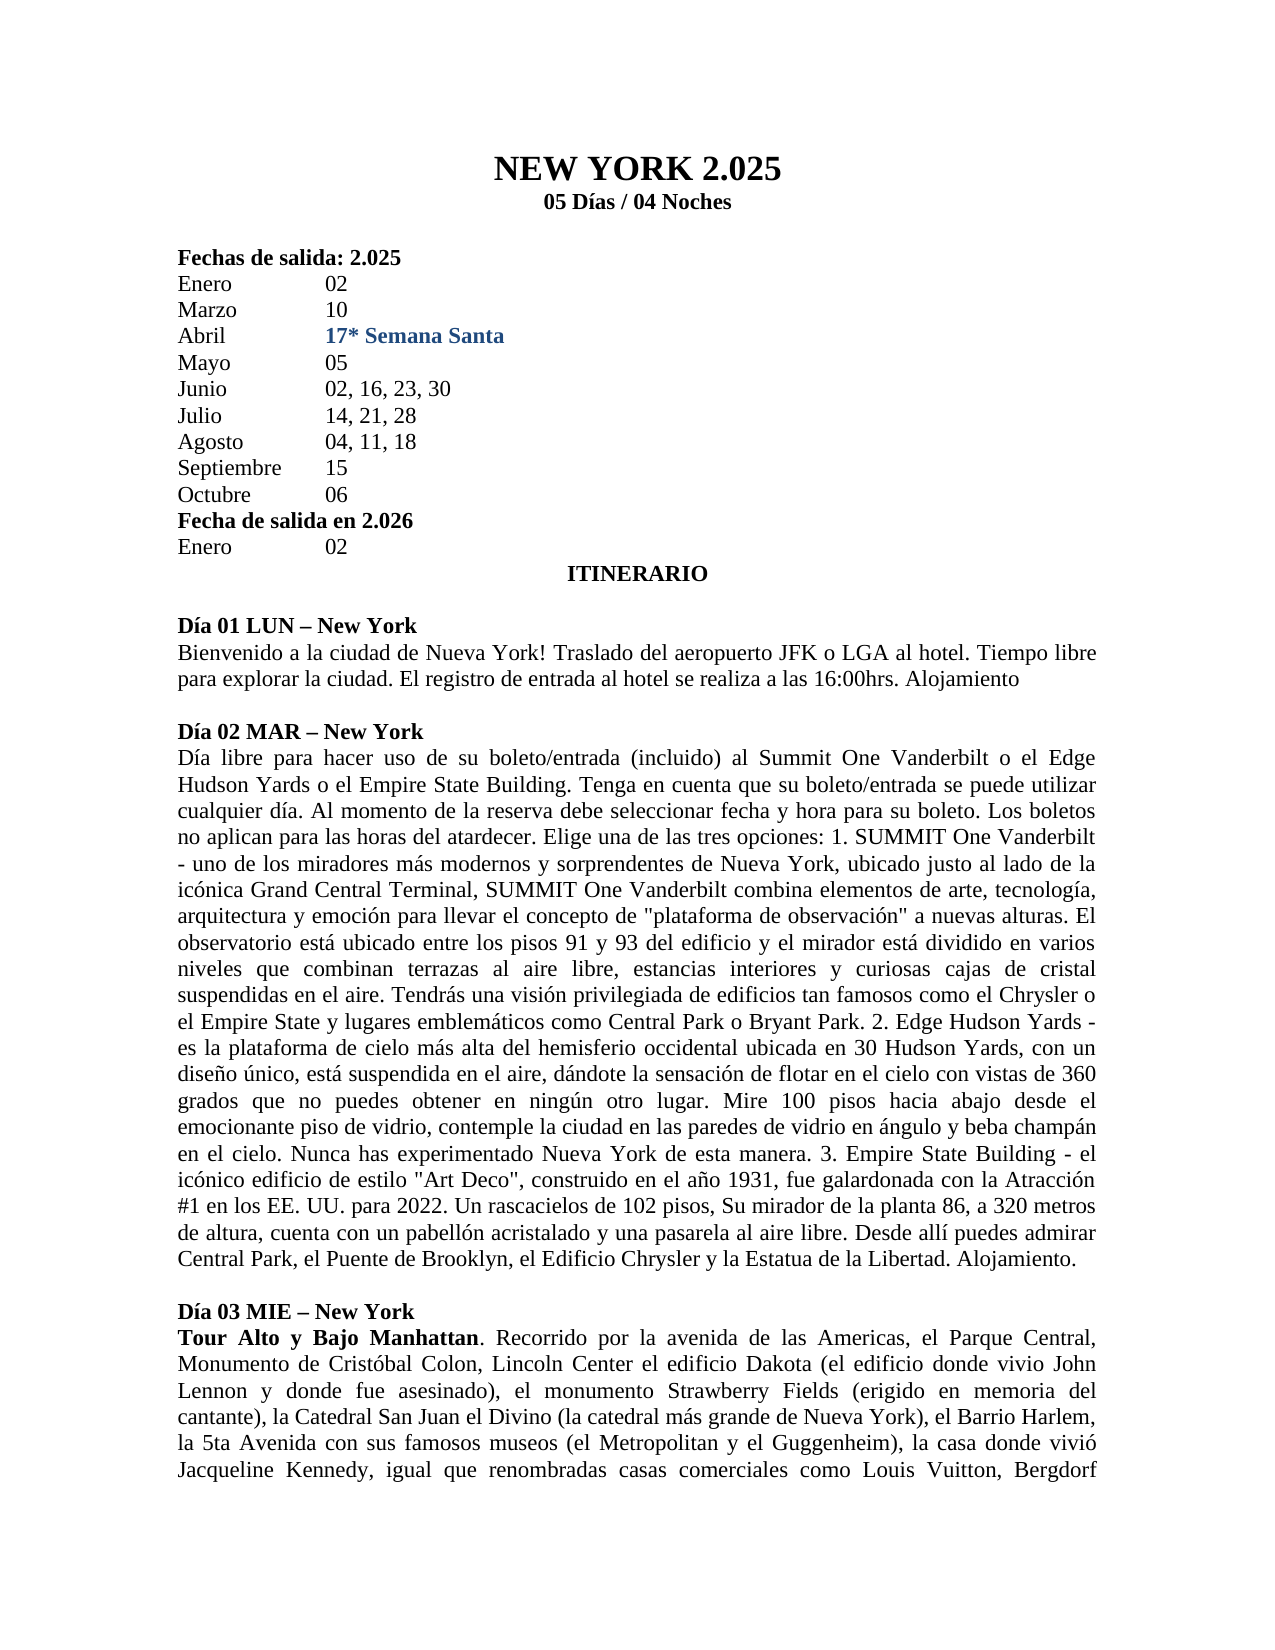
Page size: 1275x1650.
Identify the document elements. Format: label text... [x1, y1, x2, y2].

text ITINERARIO [177, 560, 1098, 586]
text Enero 02 [177, 270, 1098, 296]
text Día 02 MAR – New York [177, 718, 1098, 744]
text Bienvenido a la ciudad de Nueva York! Traslado del aeropuerto JFK o LGA al hotel. Tiempo libre para explorar la ciudad. El registro de entrada al hotel se realiza a las 16:00hrs. Alojamiento [177, 639, 1098, 692]
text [177, 1324, 1098, 1482]
text Octubre 06 [177, 481, 1098, 507]
text Julio 14, 21, 28 [177, 402, 1098, 428]
text Día 03 MIE – New York [177, 1298, 1098, 1324]
text Fechas de salida: 2.025 [177, 243, 1098, 270]
text Día 01 LUN – New York [177, 612, 1098, 639]
text Agosto 04, 11, 18 [177, 428, 1098, 454]
text Junio 02, 16, 23, 30 [177, 375, 1098, 402]
text Enero 02 [177, 533, 1098, 560]
text NEW YORK 2.025 [177, 148, 1098, 188]
text Abril 17* Semana Santa [177, 323, 1098, 349]
text 05 Días / 04 Noches [177, 188, 1098, 215]
text Septiembre 15 [177, 454, 1098, 481]
text Mayo 05 [177, 349, 1098, 375]
text Fecha de salida en 2.026 [177, 507, 1098, 533]
text Marzo 10 [177, 296, 1098, 323]
text Día libre para hacer uso de su boleto/entrada (incluido) al Summit One Vanderbilt o el Edge Hudson Yards o el Empire State Building. Tenga en cuenta que su boleto/entrada se puede utilizar cualquier día. Al momento de la reserva debe seleccionar fecha y hora para su boleto. Los boletos no aplican para las horas del atardecer. Elige una de las tres opciones: 1. SUMMIT One Vanderbilt - uno de los miradores más modernos y sorprendentes de Nueva York, ubicado justo al lado de la icónica Grand Central Terminal, SUMMIT One Vanderbilt combina elementos de arte, tecnología, arquitectura y emoción para llevar el concepto de "plataforma de observación" a nuevas alturas. El observatorio está ubicado entre los pisos 91 y 93 del edificio y el mirador está dividido en varios niveles que combinan terrazas al aire libre, estancias interiores y curiosas cajas de cristal suspendidas en el aire. Tendrás una visión privilegiada de edificios tan famosos como el Chrysler o el Empire State y lugares emblemáticos como Central Park o Bryant Park. 2. Edge Hudson Yards - es la plataforma de cielo más alta del hemisferio occidental ubicada en 30 Hudson Yards, con un diseño único, está suspendida en el aire, dándote la sensación de flotar en el cielo con vistas de 360 grados que no puedes obtener en ningún otro lugar. Mire 100 pisos hacia abajo desde el emocionante piso de vidrio, contemple la ciudad en las paredes de vidrio en ángulo y beba champán en el cielo. Nunca has experimentado Nueva York de esta manera. 3. Empire State Building - el icónico edificio de estilo "Art Deco", construido en el año 1931, fue galardonada con la Atracción #1 en los EE. UU. para 2022. Un rascacielos de 102 pisos, Su mirador de la planta 86, a 320 metros de altura, cuenta con un pabellón acristalado y una pasarela al aire libre. Desde allí puedes admirar Central Park, el Puente de Brooklyn, el Edificio Chrysler y la Estatua de la Libertad. Alojamiento. [177, 744, 1098, 1271]
